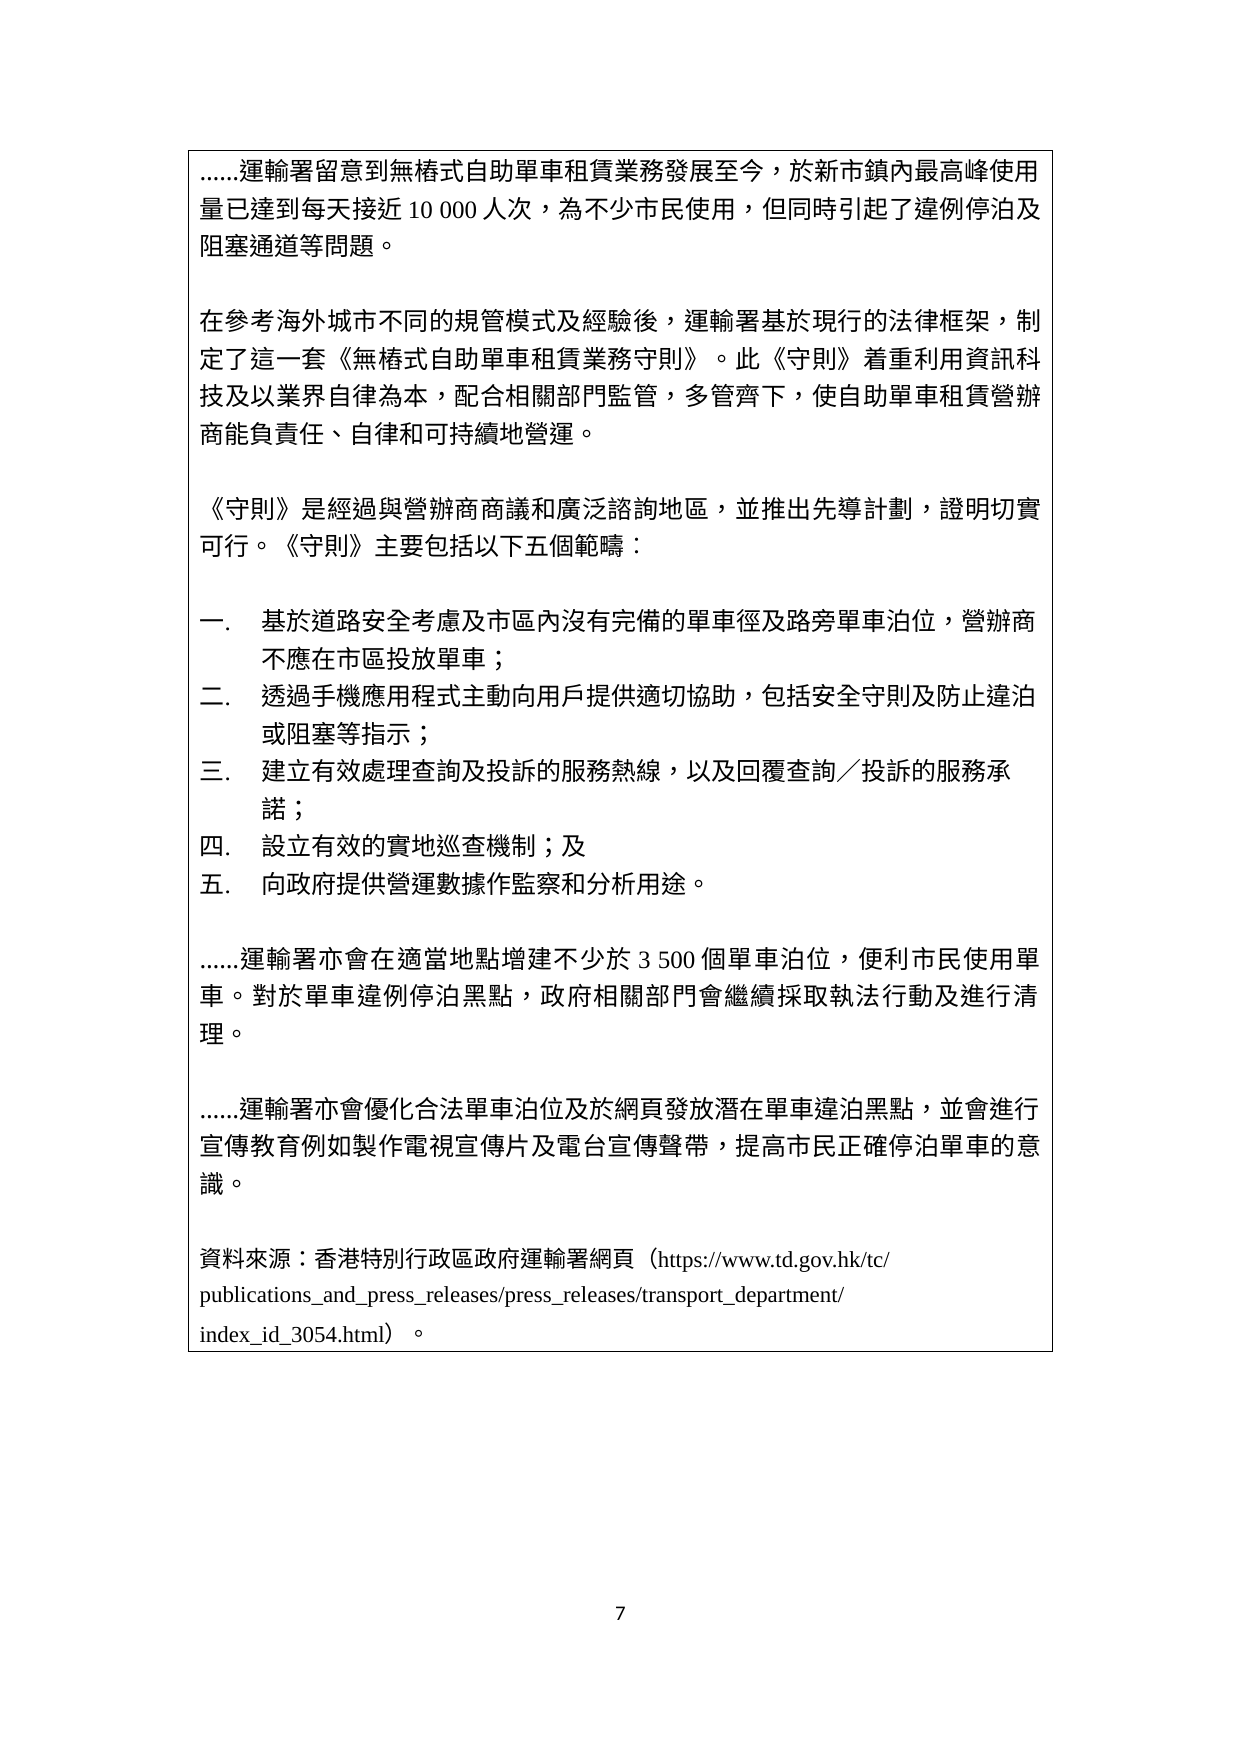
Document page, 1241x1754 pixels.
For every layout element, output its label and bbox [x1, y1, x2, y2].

table_header [189, 151, 1052, 1351]
